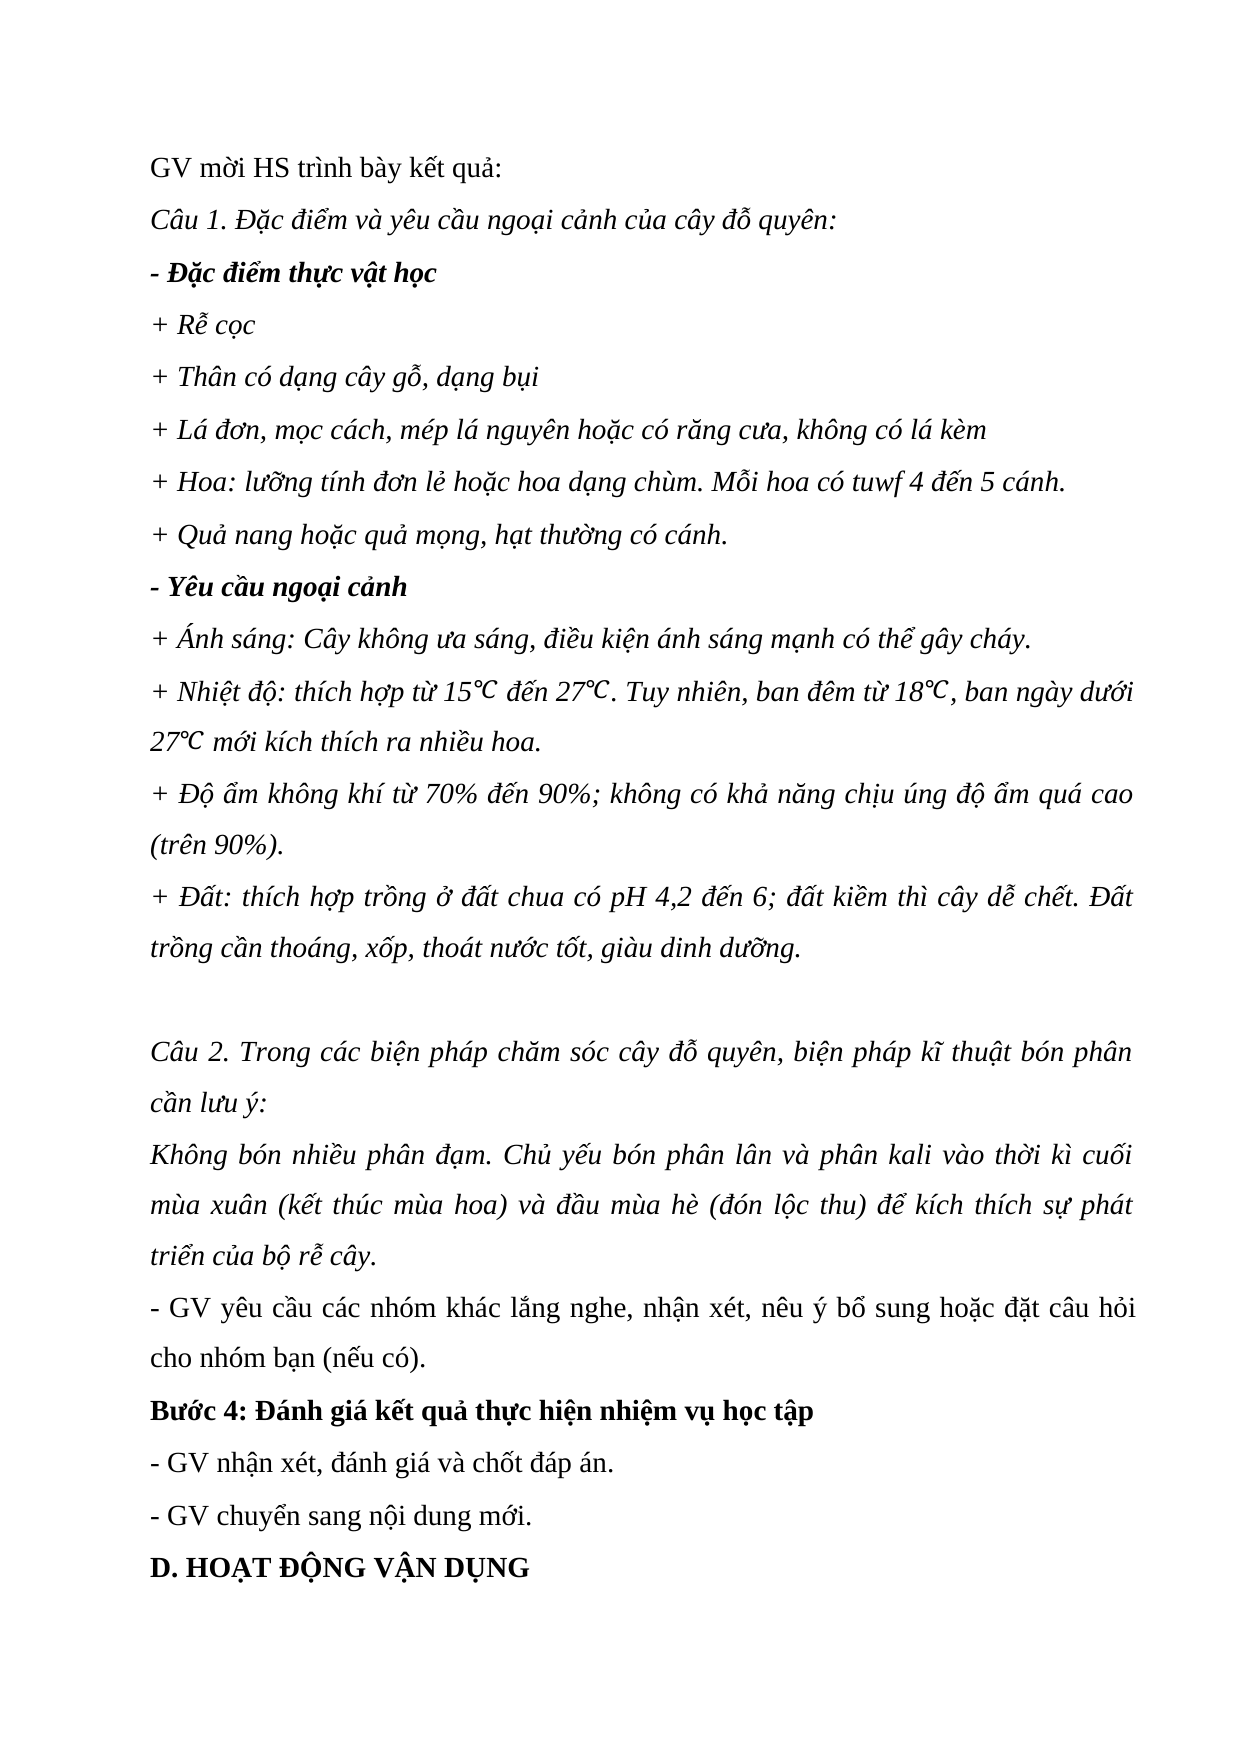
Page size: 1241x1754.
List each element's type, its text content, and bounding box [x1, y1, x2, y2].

text + Lá đơn, mọc cách, mép lá nguyên hoặc có răng cưa, không có lá kèm [150, 412, 1137, 446]
text D. HOẠT ĐỘNG VẬN DỤNG [150, 1550, 1137, 1584]
text GV mời HS trình bày kết quả: [150, 150, 1137, 183]
text + Rễ cọc [150, 307, 1137, 341]
text + Quả nang hoặc quả mọng, hạt thường có cánh. [150, 517, 1137, 550]
text + Thân có dạng cây gỗ, dạng bụi [150, 359, 1137, 393]
text - GV yêu cầu các nhóm khác lắng nghe, nhận xét, nêu ý bổ sung hoặc đặt câu hỏi cho nhóm bạn (nếu có). [150, 1290, 1137, 1374]
text + Ánh sáng: Cây không ưa sáng, điều kiện ánh sáng mạnh có thể gây cháy. [150, 622, 1137, 655]
text - Đặc điểm thực vật học [150, 255, 1137, 288]
text + Nhiệt độ: thích hợp từ 15 đến 27. Tuy nhiên, ban đêm từ 18, ban ngày dưới 27 mới kích thích ra nhiều hoa. [150, 674, 1137, 758]
text + Độ ẩm không khí từ 70% đến 90%; không có khả năng chịu úng độ ẩm quá cao (trên 90%). [150, 777, 1137, 861]
text Không bón nhiều phân đạm. Chủ yếu bón phân lân và phân kali vào thời kì cuối mùa xuân (kết thúc mùa hoa) và đầu mùa hè (đón lộc thu) để kích thích sự phát triển của bộ rễ cây. [150, 1137, 1137, 1271]
text Bước 4: Đánh giá kết quả thực hiện nhiệm vụ học tập [150, 1393, 1137, 1426]
text + Hoa: lưỡng tính đơn lẻ hoặc hoa dạng chùm. Mỗi hoa có tuwf 4 đến 5 cánh. [150, 464, 1137, 498]
text - Yêu cầu ngoại cảnh [150, 569, 1137, 603]
text Câu 1. Đặc điểm và yêu cầu ngoại cảnh của cây đỗ quyên: [150, 202, 1137, 236]
text - GV chuyển sang nội dung mới. [150, 1498, 1137, 1531]
text Câu 2. Trong các biện pháp chăm sóc cây đỗ quyên, biện pháp kĩ thuật bón phân cần lưu ý: [150, 1034, 1137, 1118]
text - GV nhận xét, đánh giá và chốt đáp án. [150, 1445, 1137, 1479]
text + Đất: thích hợp trồng ở đất chua có pH 4,2 đến 6; đất kiềm thì cây dễ chết. Đất trồng cần thoáng, xốp, thoát nước tốt, giàu dinh dưỡng. [150, 879, 1137, 963]
